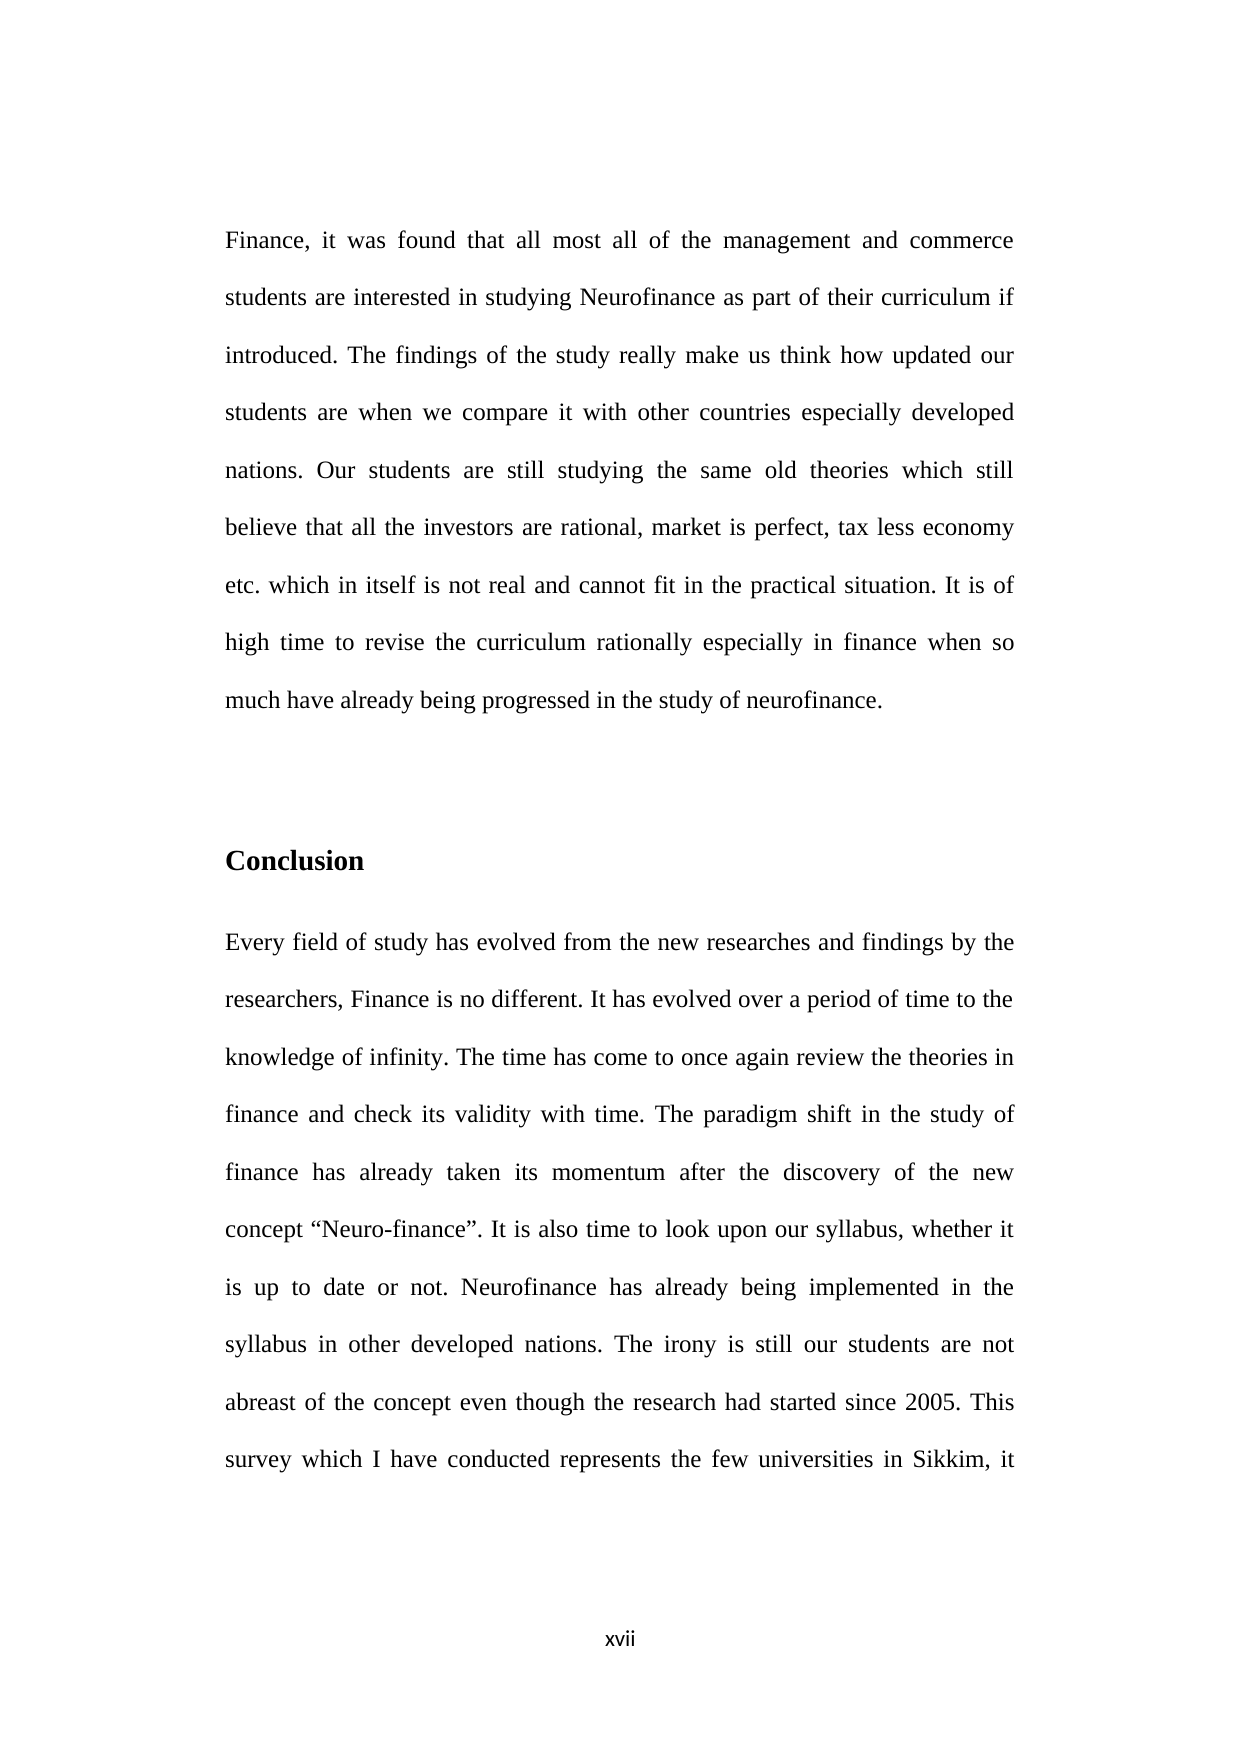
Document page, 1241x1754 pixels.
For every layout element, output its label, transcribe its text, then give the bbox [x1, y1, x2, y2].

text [225, 225, 1015, 714]
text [225, 927, 1015, 1473]
text Conclusion [225, 843, 1015, 876]
